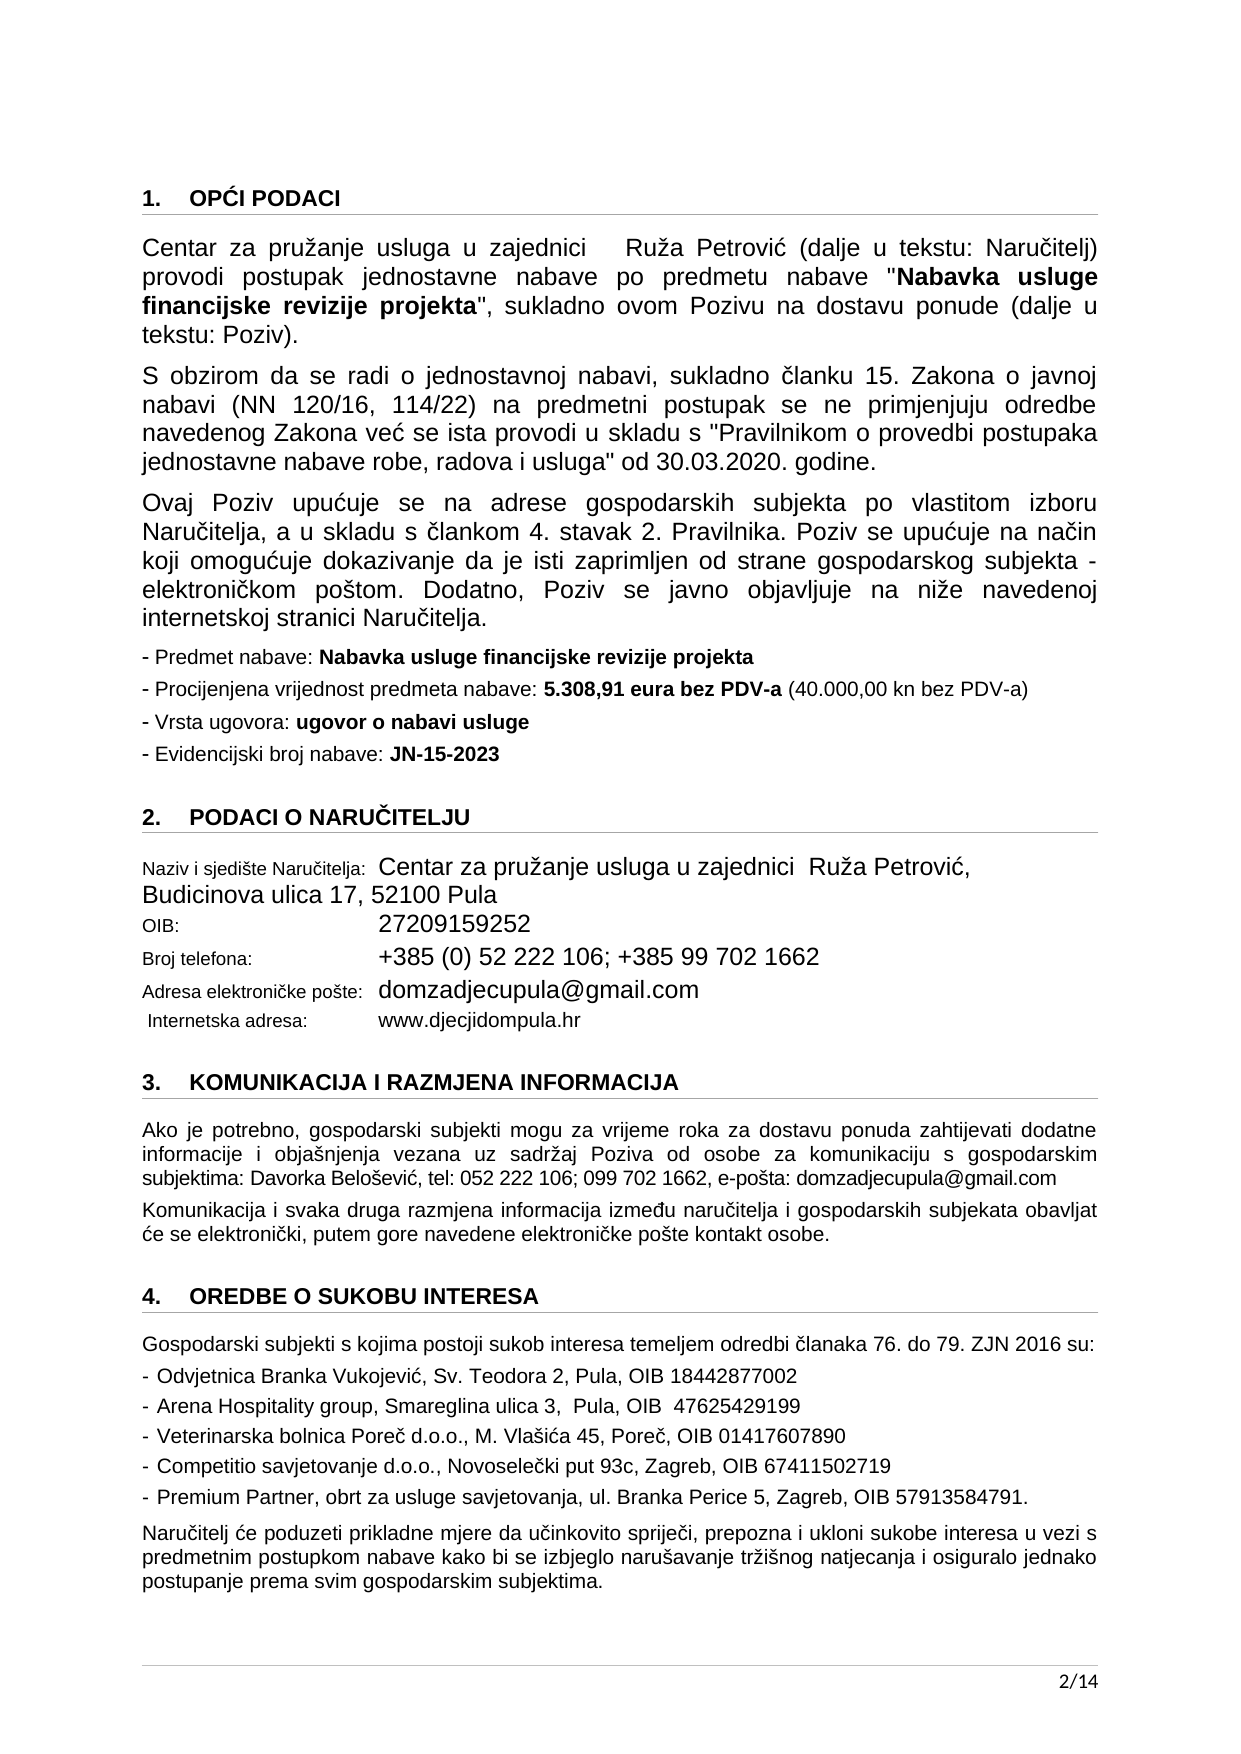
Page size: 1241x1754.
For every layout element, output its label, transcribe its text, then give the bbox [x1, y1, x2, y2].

text Internetska adresa: www.djecjidompula.hr [142, 1008, 1098, 1032]
text Centar za pružanje usluga u zajednici Ruža Petrović (dalje u tekstu: Naručitelj) provodi postupak jednostavne nabave po predmetu nabave "Nabavka usluge financijske revizije projekta", sukladno ovom Pozivu na dostavu ponude (dalje u tekstu: Poziv). [142, 233, 1098, 348]
text Naručitelj će poduzeti prikladne mjere da učinkovito spriječi, prepozna i ukloni sukobe interesa u vezi s predmetnim postupkom nabave kako bi se izbjeglo narušavanje tržišnog natjecanja i osiguralo jednako postupanje prema svim gospodarskim subjektima. [142, 1521, 1098, 1593]
text oPĆI PODACI [142, 185, 1098, 214]
text Naziv i sjedište Naručitelja: Centar za pružanje usluga u zajednici Ruža Petrović, Budicinova ulica 17, 52100 Pula OIB: 27209159252 [142, 852, 1098, 938]
text Evidencijski broj nabave: JN-15-2023 [142, 742, 1098, 766]
text S obzirom da se radi o jednostavnoj nabavi, sukladno članku 15. Zakona o javnoj nabavi (NN 120/16, 114/22) na predmetni postupak se ne primjenjuju odredbe navedenog Zakona već se ista provodi u skladu s "Pravilnikom o provedbi postupaka jednostavne nabave robe, radova i usluga" od 30.03.2020. godine. [142, 361, 1098, 476]
text - Odvjetnica Branka Vukojević, Sv. Teodora 2, Pula, OIB 18442877002 [142, 1364, 1098, 1388]
text - Premium Partner, obrt za usluge savjetovanja, ul. Branka Perice 5, Zagreb, OIB 57913584791. [142, 1484, 1098, 1508]
text Predmet nabave: Nabavka usluge financijske revizije projekta [142, 645, 1098, 669]
text Procijenjena vrijednost predmeta nabave: 5.308,91 eura bez PDV-a (40.000,00 kn bez PDV-a) [142, 677, 1098, 701]
text - Arena Hospitality group, Smareglina ulica 3, Pula, OIB 47625429199 [142, 1394, 1098, 1418]
text - Competitio savjetovanje d.o.o., Novoselečki put 93c, Zagreb, OIB 67411502719 [142, 1454, 1098, 1478]
text Adresa elektroničke pošte: domzadjecupula@gmail.com [142, 975, 1098, 1004]
text Gospodarski subjekti s kojima postoji sukob interesa temeljem odredbi članaka 76. do 79. ZJN 2016 su: [142, 1331, 1098, 1355]
text Komunikacija i svaka druga razmjena informacija između naručitelja i gospodarskih subjekata obavljat će se elektronički, putem gore navedene elektroničke pošte kontakt osobe. [142, 1198, 1098, 1246]
text OREDBE O SUKOBU INTERESA [142, 1283, 1098, 1312]
text Broj telefona: +385 (0) 52 222 106; +385 99 702 1662 [142, 942, 1098, 971]
text Vrsta ugovora: ugovor o nabavi usluge [142, 709, 1098, 733]
text Ovaj Poziv upućuje se na adrese gospodarskih subjekta po vlastitom izboru Naručitelja, a u skladu s člankom 4. stavak 2. Pravilnika. Poziv se upućuje na način koji omogućuje dokazivanje da je isti zaprimljen od strane gospodarskog subjekta - elektroničkom poštom. Dodatno, Poziv se javno objavljuje na niže navedenoj internetskoj stranici Naručitelja. [142, 488, 1098, 632]
text PODACI O NARUČITELJU [142, 803, 1098, 832]
text - Veterinarska bolnica Poreč d.o.o., M. Vlašića 45, Poreč, OIB 01417607890 [142, 1424, 1098, 1448]
text KOMUNIKACIJA I RAZMJENA INFORMACIJA [142, 1069, 1098, 1098]
text Ako je potrebno, gospodarski subjekti mogu za vrijeme roka za dostavu ponuda zahtijevati dodatne informacije i objašnjenja vezana uz sadržaj Poziva od osobe za komunikaciju s gospodarskim subjektima: Davorka Belošević, tel: 052 222 106; 099 702 1662, e-pošta: domzadjecupula@gmail.com [142, 1118, 1098, 1189]
